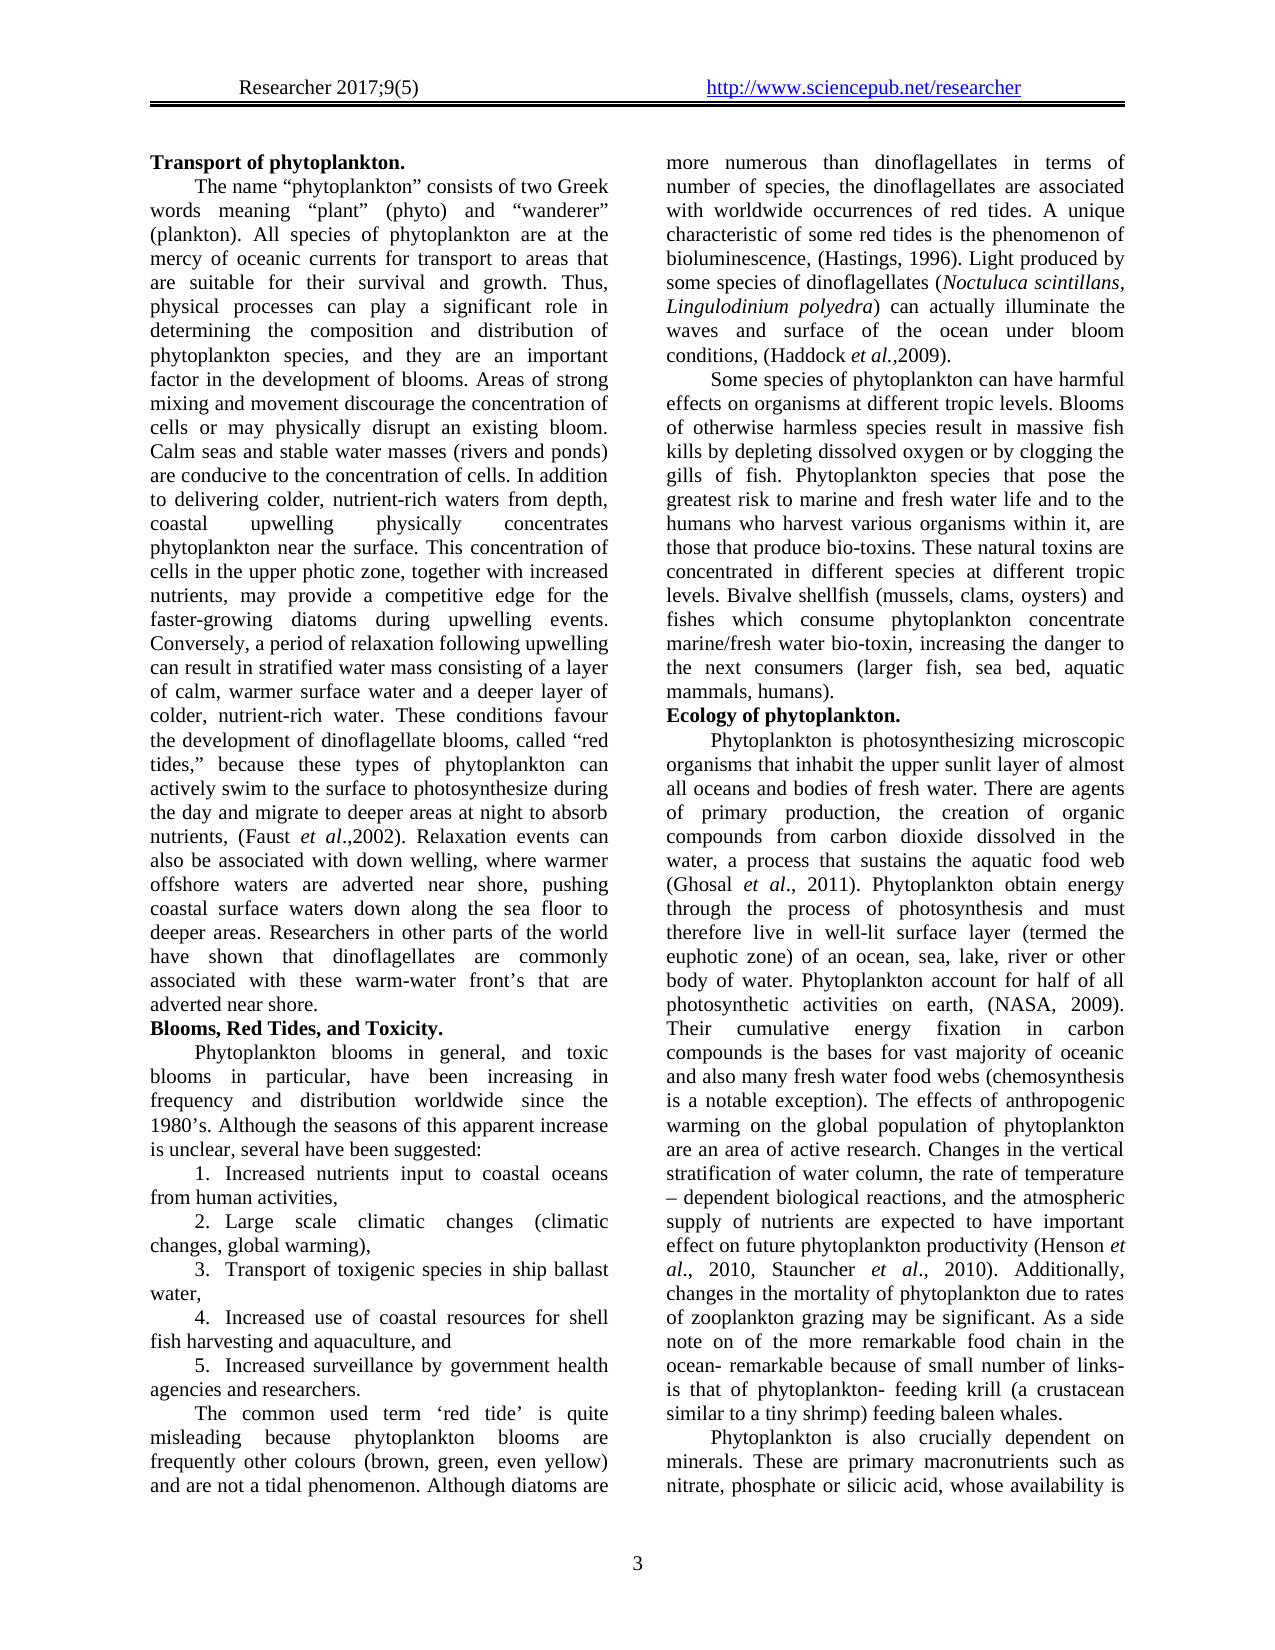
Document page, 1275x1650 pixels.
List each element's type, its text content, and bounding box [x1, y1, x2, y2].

text The common used term ‘red tide’ is quite misleading because phytoplankton blooms are frequently other colours (brown, green, even yellow) and are not a tidal phenomenon. Although diatoms are more numerous than dinoflagellates in terms of number of species, the dinoflagellates are associated with worldwide occurrences of red tides. A unique characteristic of some red tides is the phenomenon of bioluminescence, (Hastings, 1996). Light produced by some species of dinoflagellates (Noctuluca scintillans, Lingulodinium polyedra) can actually illuminate the waves and surface of the ocean under bloom conditions, (Haddock et al.,2009). [666, 150, 1125, 367]
text Ecology of phytoplankton. [666, 703, 1125, 727]
list Increased surveillance by government health agencies and researchers. [150, 1353, 609, 1401]
text The common used term ‘red tide’ is quite misleading because phytoplankton blooms are frequently other colours (brown, green, even yellow) and are not a tidal phenomenon. Although diatoms are more numerous than dinoflagellates in terms of number of species, the dinoflagellates are associated with worldwide occurrences of red tides. A unique characteristic of some red tides is the phenomenon of bioluminescence, (Hastings, 1996). Light produced by some species of dinoflagellates (Noctuluca scintillans, Lingulodinium polyedra) can actually illuminate the waves and surface of the ocean under bloom conditions, (Haddock et al.,2009). [150, 1401, 609, 1497]
list Increased use of coastal resources for shell fish harvesting and aquaculture, and [150, 1305, 609, 1353]
list Large scale climatic changes (climatic changes, global warming), [150, 1209, 609, 1257]
text The name “phytoplankton” consists of two Greek words meaning “plant” (phyto) and “wanderer” (plankton). All species of phytoplankton are at the mercy of oceanic currents for transport to areas that are suitable for their survival and growth. Thus, physical processes can play a significant role in determining the composition and distribution of phytoplankton species, and they are an important factor in the development of blooms. Areas of strong mixing and movement discourage the concentration of cells or may physically disrupt an existing bloom. Calm seas and stable water masses (rivers and ponds) are conducive to the concentration of cells. In addition to delivering colder, nutrient-rich waters from depth, coastal upwelling physically concentrates phytoplankton near the surface. This concentration of cells in the upper photic zone, together with increased nutrients, may provide a competitive edge for the faster-growing diatoms during upwelling events. Conversely, a period of relaxation following upwelling can result in stratified water mass consisting of a layer of calm, warmer surface water and a deeper layer of colder, nutrient-rich water. These conditions favour the development of dinoflagellate blooms, called “red tides,” because these types of phytoplankton can actively swim to the surface to photosynthesize during the day and migrate to deeper areas at night to absorb nutrients, (Faust et al.,2002). Relaxation events can also be associated with down welling, where warmer offshore waters are adverted near shore, pushing coastal surface waters down along the sea floor to deeper areas. Researchers in other parts of the world have shown that dinoflagellates are commonly associated with these warm-water front’s that are adverted near shore. [150, 174, 609, 1016]
list Increased nutrients input to coastal oceans from human activities, [150, 1161, 609, 1209]
text Transport of phytoplankton. [150, 150, 609, 174]
text Some species of phytoplankton can have harmful effects on organisms at different tropic levels. Blooms of otherwise harmless species result in massive fish kills by depleting dissolved oxygen or by clogging the gills of fish. Phytoplankton species that pose the greatest risk to marine and fresh water life and to the humans who harvest various organisms within it, are those that produce bio-toxins. These natural toxins are concentrated in different species at different tropic levels. Bivalve shellfish (mussels, clams, oysters) and fishes which consume phytoplankton concentrate marine/fresh water bio-toxin, increasing the danger to the next consumers (larger fish, sea bed, aquatic mammals, humans). [666, 367, 1125, 703]
text Phytoplankton is photosynthesizing microscopic organisms that inhabit the upper sunlit layer of almost all oceans and bodies of fresh water. There are agents of primary production, the creation of organic compounds from carbon dioxide dissolved in the water, a process that sustains the aquatic food web (Ghosal et al., 2011). Phytoplankton obtain energy through the process of photosynthesis and must therefore live in well-lit surface layer (termed the euphotic zone) of an ocean, sea, lake, river or other body of water. Phytoplankton account for half of all photosynthetic activities on earth, (NASA, 2009). Their cumulative energy fixation in carbon compounds is the bases for vast majority of oceanic and also many fresh water food webs (chemosynthesis is a notable exception). The effects of anthropogenic warming on the global population of phytoplankton are an area of active research. Changes in the vertical stratification of water column, the rate of temperature – dependent biological reactions, and the atmospheric supply of nutrients are expected to have important effect on future phytoplankton productivity (Henson et al., 2010, Stauncher et al., 2010). Additionally, changes in the mortality of phytoplankton due to rates of zooplankton grazing may be significant. As a side note on of the more remarkable food chain in the ocean- remarkable because of small number of links- is that of phytoplankton- feeding krill (a crustacean similar to a tiny shrimp) feeding baleen whales. [666, 727, 1125, 1425]
list Transport of toxigenic species in ship ballast water, [150, 1257, 609, 1305]
text Blooms, Red Tides, and Toxicity. [150, 1016, 609, 1040]
text Phytoplankton blooms in general, and toxic blooms in particular, have been increasing in frequency and distribution worldwide since the 1980’s. Although the seasons of this apparent increase is unclear, several have been suggested: [150, 1040, 609, 1161]
